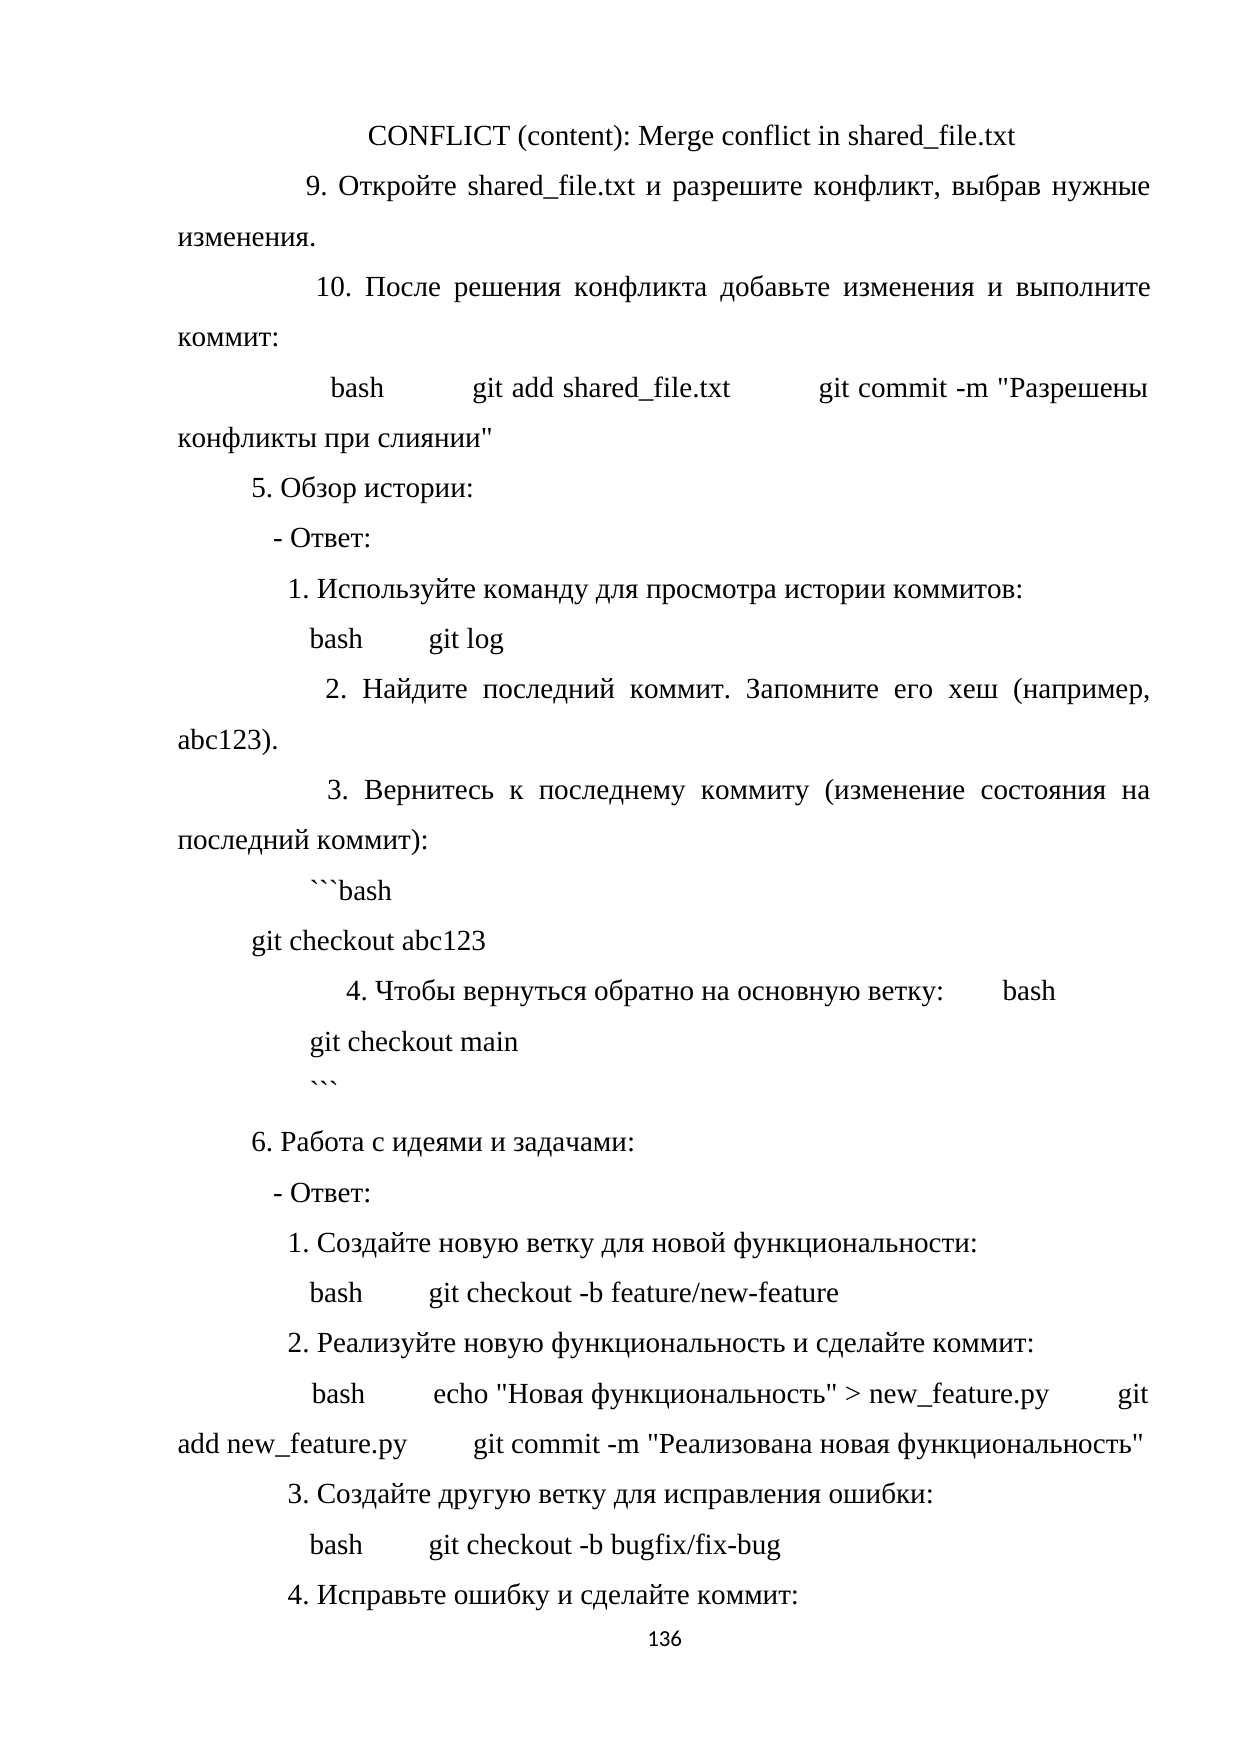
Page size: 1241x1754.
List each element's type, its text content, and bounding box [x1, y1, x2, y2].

text 1. Используйте команду для просмотра истории коммитов: [177, 571, 1152, 604]
text 4. Исправьте ошибку и сделайте коммит: [177, 1577, 1152, 1611]
text 2. Найдите последний коммит. Запомните его хеш (например, abc123). [177, 672, 1152, 755]
text ```bash [177, 873, 1152, 906]
text bash echo "Новая функциональность" > new_feature.py git add new_feature.py git commit -m "Реализована новая функциональность" [177, 1376, 1152, 1460]
text bash git log [177, 621, 1152, 655]
text bash git add shared_file.txt git commit -m "Разрешены конфликты при слиянии" [177, 370, 1152, 453]
text bash git checkout -b bugfix/fix-bug [177, 1527, 1152, 1560]
text 3. Создайте другую ветку для исправления ошибки: [177, 1477, 1152, 1510]
text 4. Чтобы вернуться обратно на основную ветку: bash [177, 973, 1152, 1007]
text 9. Откройте shared_file.txt и разрешите конфликт, выбрав нужные изменения. [177, 168, 1152, 252]
text 5. Обзор истории: [177, 470, 1152, 504]
text 3. Вернитесь к последнему коммиту (изменение состояния на последний коммит): [177, 772, 1152, 856]
text 1. Создайте новую ветку для новой функциональности: [177, 1225, 1152, 1258]
text 10. После решения конфликта добавьте изменения и выполните коммит: [177, 269, 1152, 353]
text ``` [177, 1074, 1152, 1108]
text - Ответ: [177, 1175, 1152, 1208]
text - Ответ: [177, 521, 1152, 554]
text bash git checkout -b feature/new-feature [177, 1275, 1152, 1309]
text 6. Работа с идеями и задачами: [177, 1124, 1152, 1158]
text git checkout abc123 [177, 923, 1152, 957]
text CONFLICT (content): Merge conflict in shared_file.txt [177, 118, 1152, 152]
text git checkout main [177, 1024, 1152, 1057]
text 2. Реализуйте новую функциональность и сделайте коммит: [177, 1326, 1152, 1359]
